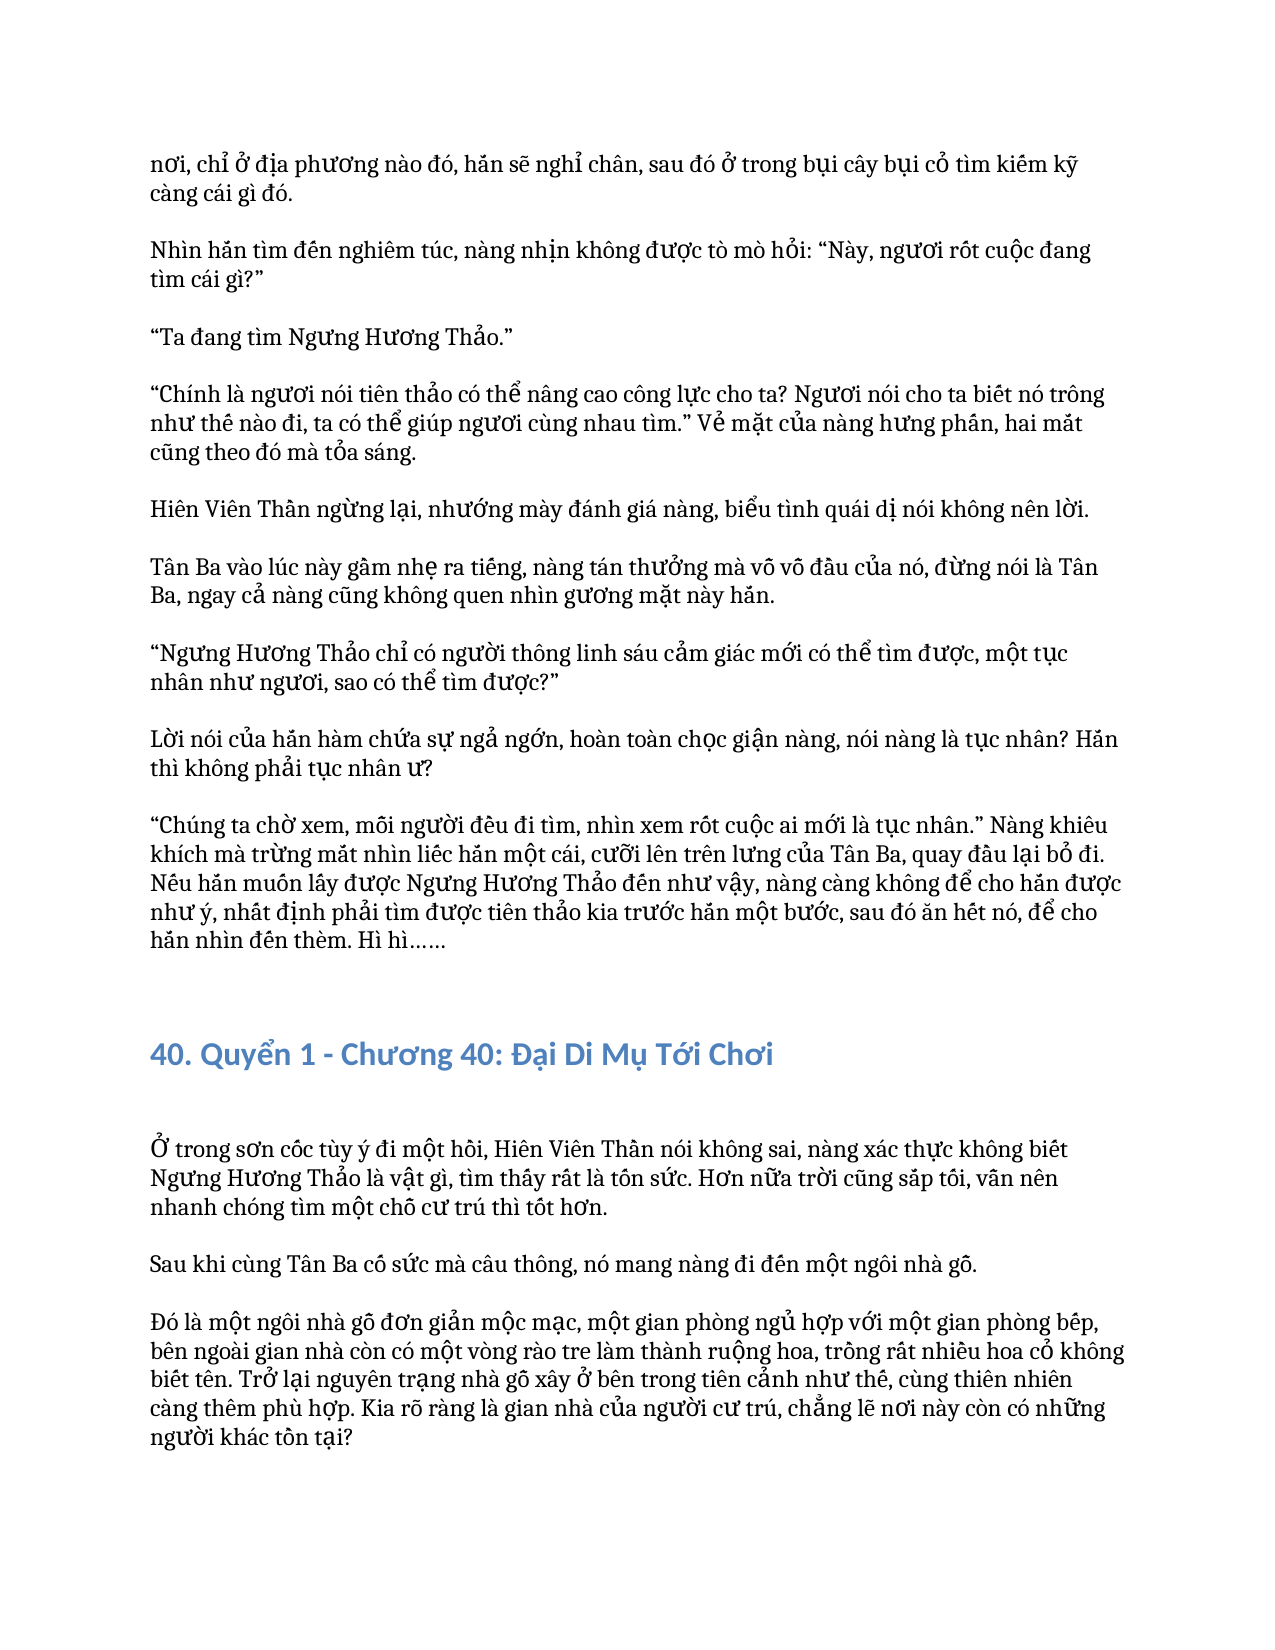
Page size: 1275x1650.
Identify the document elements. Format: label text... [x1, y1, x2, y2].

subtitle 40. Quyển 1 - Chương 40: Đại Di Mụ Tới Chơi [150, 1033, 1125, 1074]
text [150, 150, 1125, 1012]
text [150, 1078, 1125, 1480]
